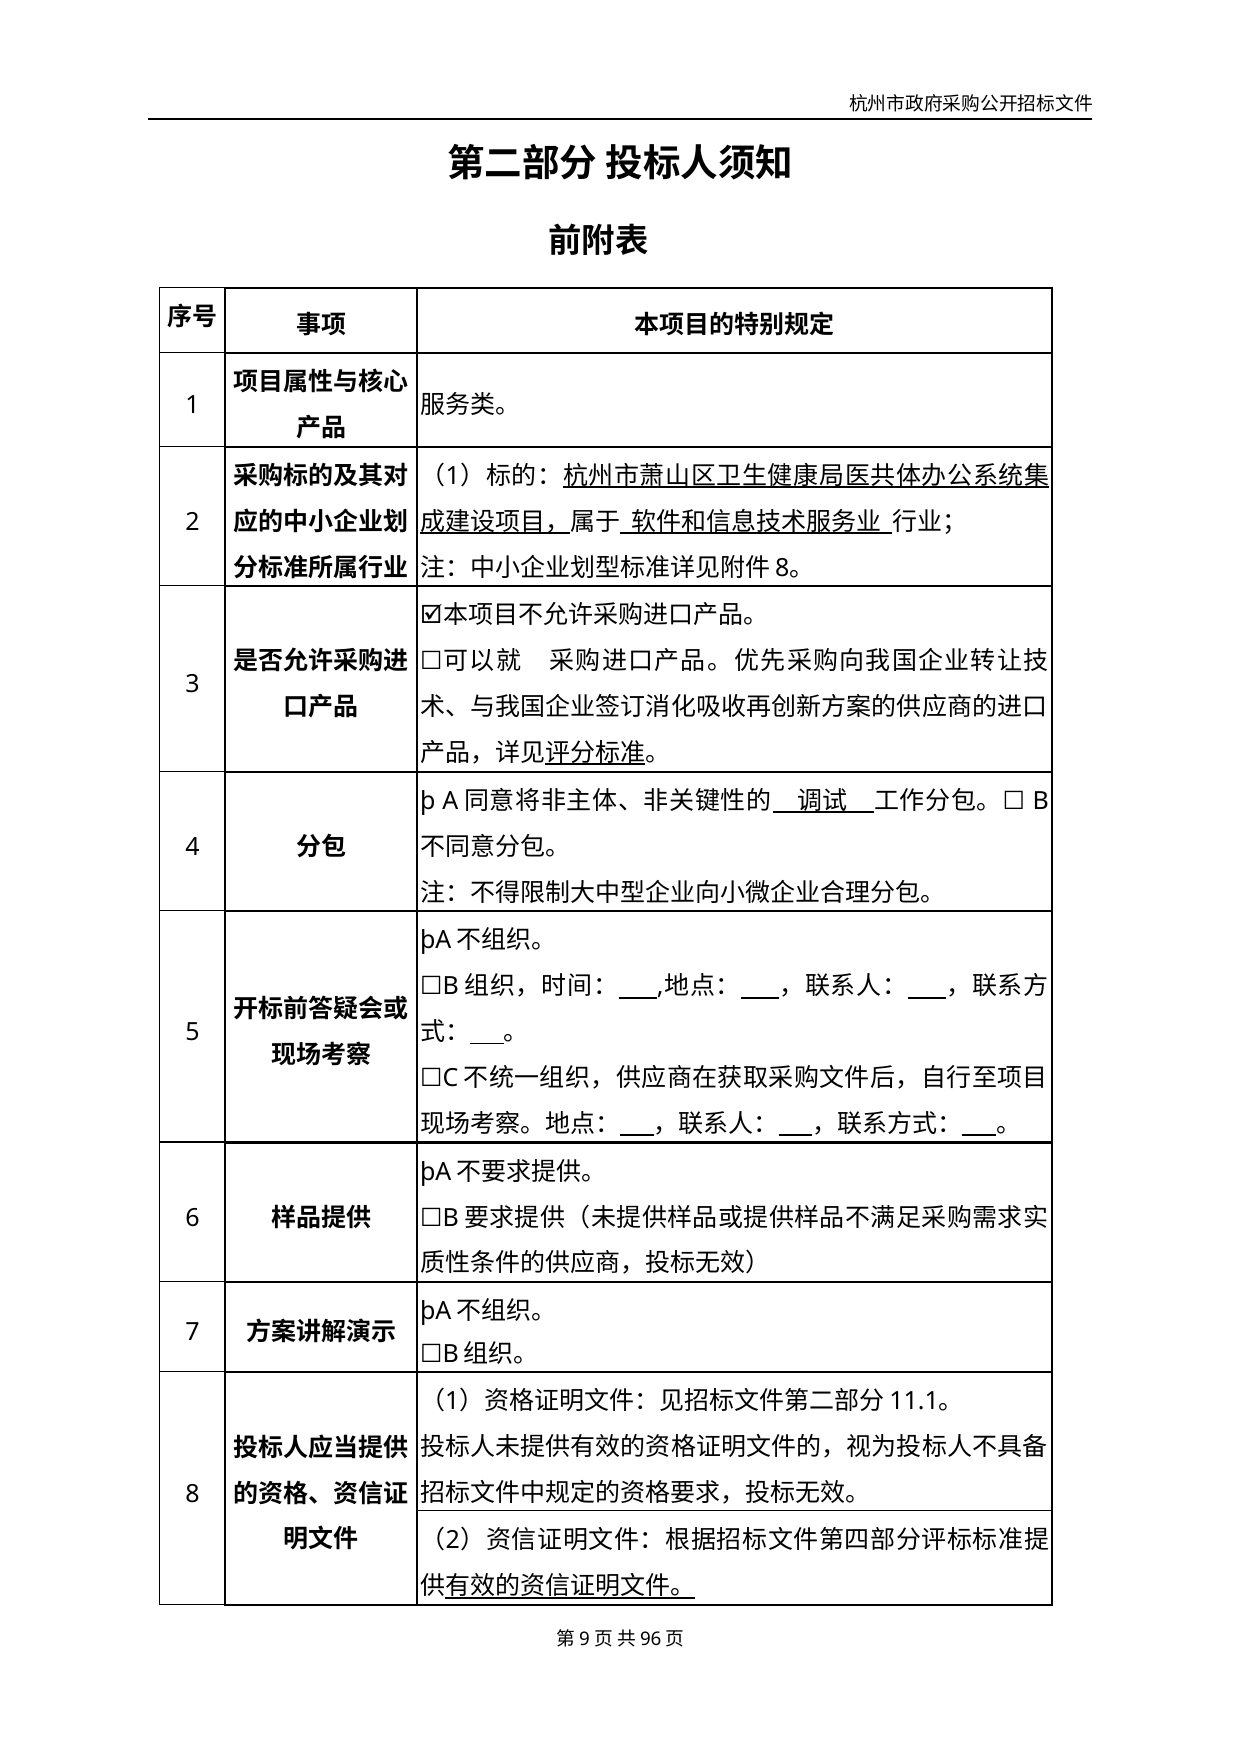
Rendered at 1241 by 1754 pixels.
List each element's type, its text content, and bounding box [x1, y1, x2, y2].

table_cell 采购标的及其对应的中小企业划分标准所属行业 [226, 448, 416, 585]
table_cell 7 [160, 1282, 224, 1371]
table_cell 2 [160, 447, 224, 585]
table_cell 5 [160, 911, 224, 1141]
table_cell （1）资格证明文件：见招标文件第二部分11.1。 投标人未提供有效的资格证明文件的，视为投标人不具备招标文件中规定的资格要求，投标无效。 [418, 1373, 1051, 1510]
table_cell 分包 [226, 773, 416, 910]
table_cell 样品提供 [226, 1144, 416, 1281]
text 第二部分 投标人须知 [148, 133, 1092, 187]
table_cell 投标人应当提供的资格、资信证明文件 [226, 1373, 416, 1604]
table_cell A同意将非主体、非关键性的 调试 工作分包。 B不同意分包。 注：不得限制大中型企业向小微企业合理分包。 [418, 773, 1051, 910]
table_header 序号 [160, 288, 224, 352]
table_cell 1 [160, 353, 224, 446]
table_cell 服务类。 [418, 354, 1051, 446]
table_cell 3 [160, 586, 224, 771]
table_cell 是否允许采购进口产品 [226, 587, 416, 771]
table_cell （2）资信证明文件：根据招标文件第四部分评标标准提供有效的资信证明文件。 [418, 1511, 1051, 1604]
table_header 事项 [226, 289, 416, 352]
table_cell 6 [160, 1143, 224, 1281]
table_header 本项目的特别规定 [418, 289, 1051, 352]
table_cell 8 [160, 1372, 224, 1604]
table_cell 4 [160, 772, 224, 910]
table_cell A不要求提供。 B要求提供（未提供样品或提供样品不满足采购需求实质性条件的供应商，投标无效） [418, 1144, 1051, 1281]
table_cell 开标前答疑会或现场考察 [226, 912, 416, 1141]
text 前附表 [148, 214, 1092, 262]
table_cell （1）标的：杭州市萧山区卫生健康局医共体办公系统集成建设项目，属于 软件和信息技术服务业 行业； 注：中小企业划型标准详见附件8。 [418, 448, 1051, 585]
table_cell 本项目不允许采购进口产品。 可以就 采购进口产品。优先采购向我国企业转让技术、与我国企业签订消化吸收再创新方案的供应商的进口产品，详见评分标准。 [418, 587, 1051, 771]
table_cell 方案讲解演示 [226, 1283, 416, 1371]
table_cell A不组织。 B组织。 [418, 1283, 1051, 1371]
table_cell 项目属性与核心产品 [226, 354, 416, 446]
table_cell A不组织。 B组织，时间： ,地点： ，联系人： ，联系方式： 。 C不统一组织，供应商在获取采购文件后，自行至项目现场考察。地点： ，联系人： ，联系方式： 。 [418, 912, 1051, 1141]
